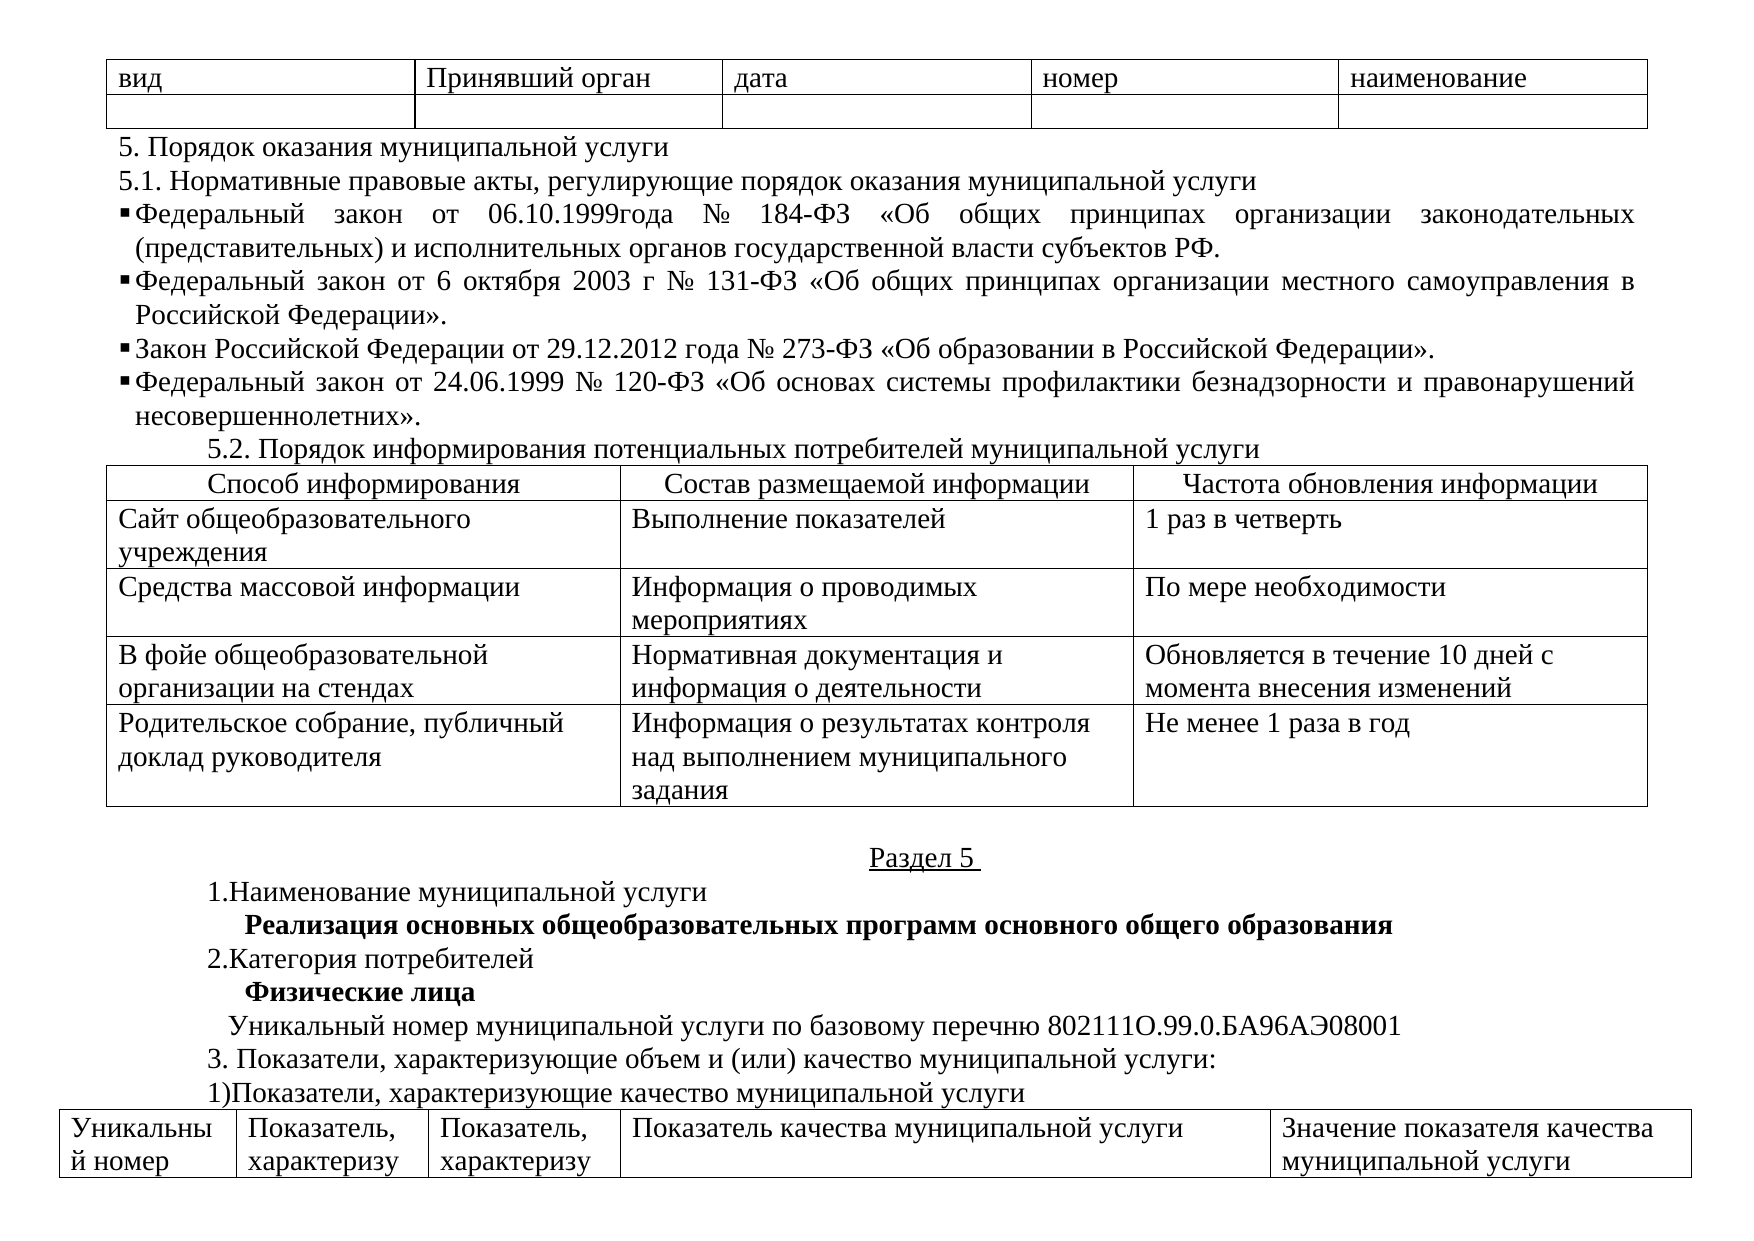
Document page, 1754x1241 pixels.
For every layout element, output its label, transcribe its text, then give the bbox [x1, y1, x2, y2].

table_cell вид [107, 60, 414, 94]
table_cell Выполнение показателей [621, 501, 1133, 568]
table_cell Сайт общеобразовательного учреждения [107, 501, 620, 568]
table_header Способ информирования [107, 466, 620, 500]
table_cell номер [1032, 60, 1338, 94]
text 5. Порядок оказания муниципальной услуги [118, 129, 1636, 163]
table_cell Информация о проводимых мероприятиях [621, 569, 1133, 636]
table_cell [416, 95, 722, 128]
text Уникальный номер муниципальной услуги по базовому перечню 802111О.99.0.БА96АЭ08001 [118, 1008, 1636, 1042]
list Федеральный закон от 6 октября № 131-ФЗ «Об общих принципах организации местного самоуправления в Российской Федерации». [118, 263, 1636, 331]
table_cell Нормативная документация и информация о деятельности [621, 637, 1133, 704]
text 1.Наименование муниципальной услуги [207, 874, 1636, 907]
table_cell Не менее 1 раза в год [1134, 705, 1647, 806]
table_cell [723, 95, 1031, 128]
table_cell наименование [1339, 60, 1647, 94]
text 5.2. Порядок информирования потенциальных потребителей муниципальной услуги [118, 432, 1636, 465]
table_cell В фойе общеобразовательной организации на стендах [107, 637, 620, 704]
text Физические лица [244, 974, 1636, 1008]
table_cell Обновляется в течение 10 дней с момента внесения изменений [1134, 637, 1647, 704]
table_cell Средства массовой информации [107, 569, 620, 636]
table_cell [1339, 95, 1647, 128]
text 5.1. Нормативные правовые акты, регулирующие порядок оказания муниципальной услуги [118, 163, 1636, 196]
table_cell Информация о результатах контроля над выполнением муниципального задания [621, 705, 1133, 806]
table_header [429, 1110, 620, 1177]
list Федеральный закон от 06.10.1999года № 184-ФЗ «Об общих принципах организации законодательных (представительных) и исполнительных органов государственной власти субъектов РФ. [118, 196, 1636, 263]
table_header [60, 1110, 236, 1177]
table_cell 1 раз в четверть [1134, 501, 1647, 568]
text 1)Показатели, характеризующие качество муниципальной услуги [207, 1075, 1636, 1109]
table_cell дата [723, 60, 1031, 94]
table_cell По мере необходимости [1134, 569, 1647, 636]
table_cell [1032, 95, 1338, 128]
text 2.Категория потребителей [207, 941, 1636, 974]
table_cell Родительское собрание, публичный доклад руководителя [107, 705, 620, 806]
list Федеральный закон от 24.06.1999 № 120-ФЗ «Об основах системы профилактики безнадзорности и правонарушений несовершеннолетних». [118, 364, 1636, 432]
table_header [237, 1110, 428, 1177]
list Закон Российской Федерации от 29.12.2012 года № 273-ФЗ «Об образовании в Российской Федерации». [118, 331, 1636, 364]
text Раздел 5 [118, 840, 1636, 874]
table_cell Принявший орган [416, 60, 722, 94]
text 3. Показатели, характеризующие объем и (или) качество муниципальной услуги: [118, 1042, 1636, 1075]
table_header Значение показателя качества муниципальной услуги [1271, 1110, 1691, 1177]
table_cell [107, 95, 414, 128]
text Реализация основных общеобразовательных программ основного общего образования [244, 907, 1636, 941]
table_header Частота обновления информации [1134, 466, 1647, 500]
table_header Показатель качества муниципальной услуги [621, 1110, 1270, 1177]
table_header Состав размещаемой информации [621, 466, 1133, 500]
